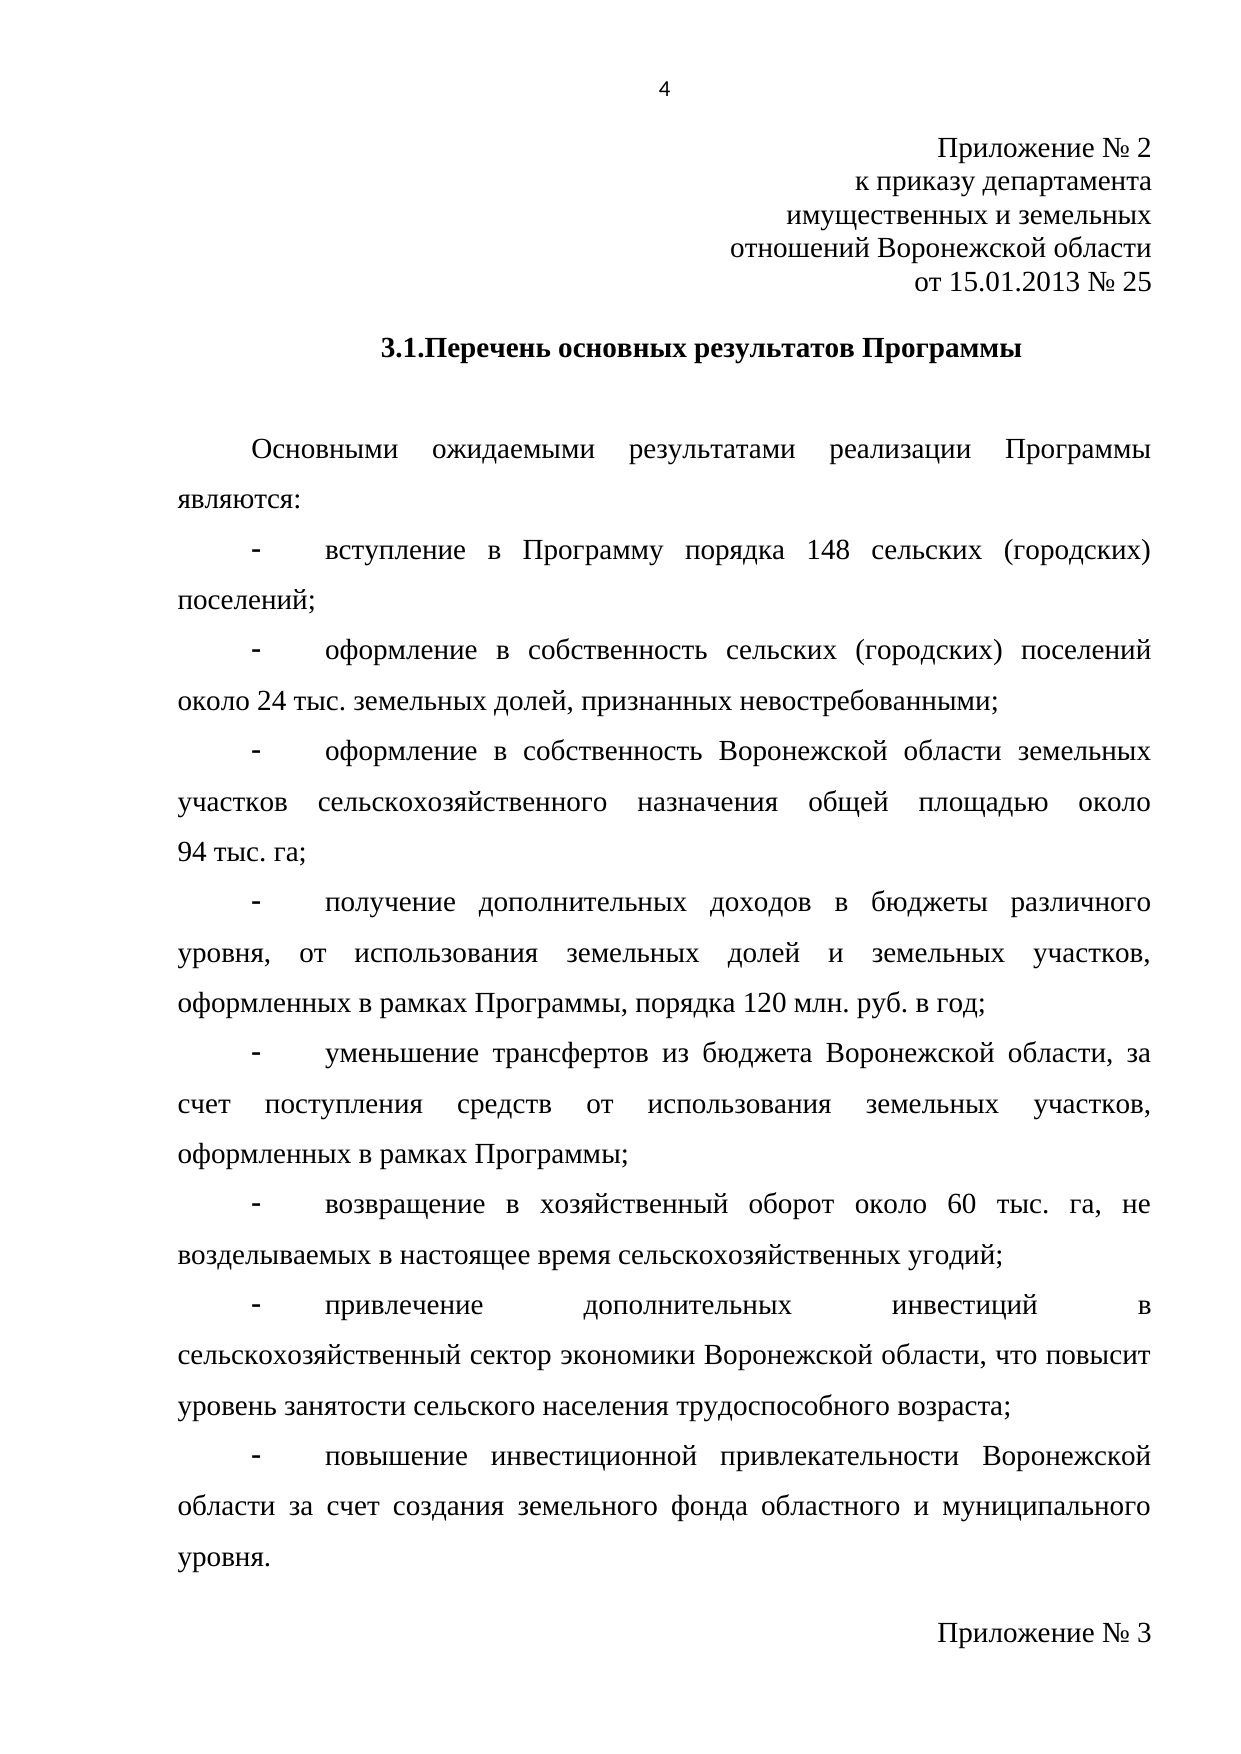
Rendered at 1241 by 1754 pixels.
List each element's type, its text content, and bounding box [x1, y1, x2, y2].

list оформление в собственность сельских (городских) поселений около 24 тыс. земельных долей, признанных невостребованными; [177, 632, 1152, 716]
list возвращение в хозяйственный оборот около 60 тыс. га, не возделываемых в настоящее время сельскохозяйственных угодий; [177, 1186, 1152, 1270]
text Приложение № 2 [177, 130, 1152, 163]
text от 15.01.2013 № 25 [177, 264, 1151, 297]
list уменьшение трансфертов из бюджета Воронежской области, за счет поступления средств от использования земельных участков, оформленных в рамках Программы; [177, 1035, 1152, 1169]
list повышение инвестиционной привлекательности Воронежской области за счет создания земельного фонда областного и муниципального уровня. [177, 1438, 1152, 1572]
text Основными ожидаемыми результатами реализации Программы являются: [177, 431, 1152, 515]
text имущественных и земельных [177, 197, 1152, 230]
list вступление в Программу порядка 148 сельских (городских) поселений; [177, 532, 1152, 616]
list получение дополнительных доходов в бюджеты различного уровня, от использования земельных долей и земельных участков, оформленных в рамках Программы, порядка 120 млн. руб. в год; [177, 884, 1152, 1018]
text к приказу департамента [177, 163, 1152, 197]
list оформление в собственность Воронежской области земельных участков сельскохозяйственного назначения общей площадью около 94 тыс. га; [177, 733, 1152, 867]
text отношений Воронежской области [177, 230, 1152, 264]
text 3.1.Перечень основных результатов Программы [177, 331, 1152, 364]
list привлечение дополнительных инвестиций в сельскохозяйственный сектор экономики Воронежской области, что повысит уровень занятости сельского населения трудоспособного возраста; [177, 1287, 1152, 1421]
text Приложение № 3 [177, 1616, 1152, 1649]
